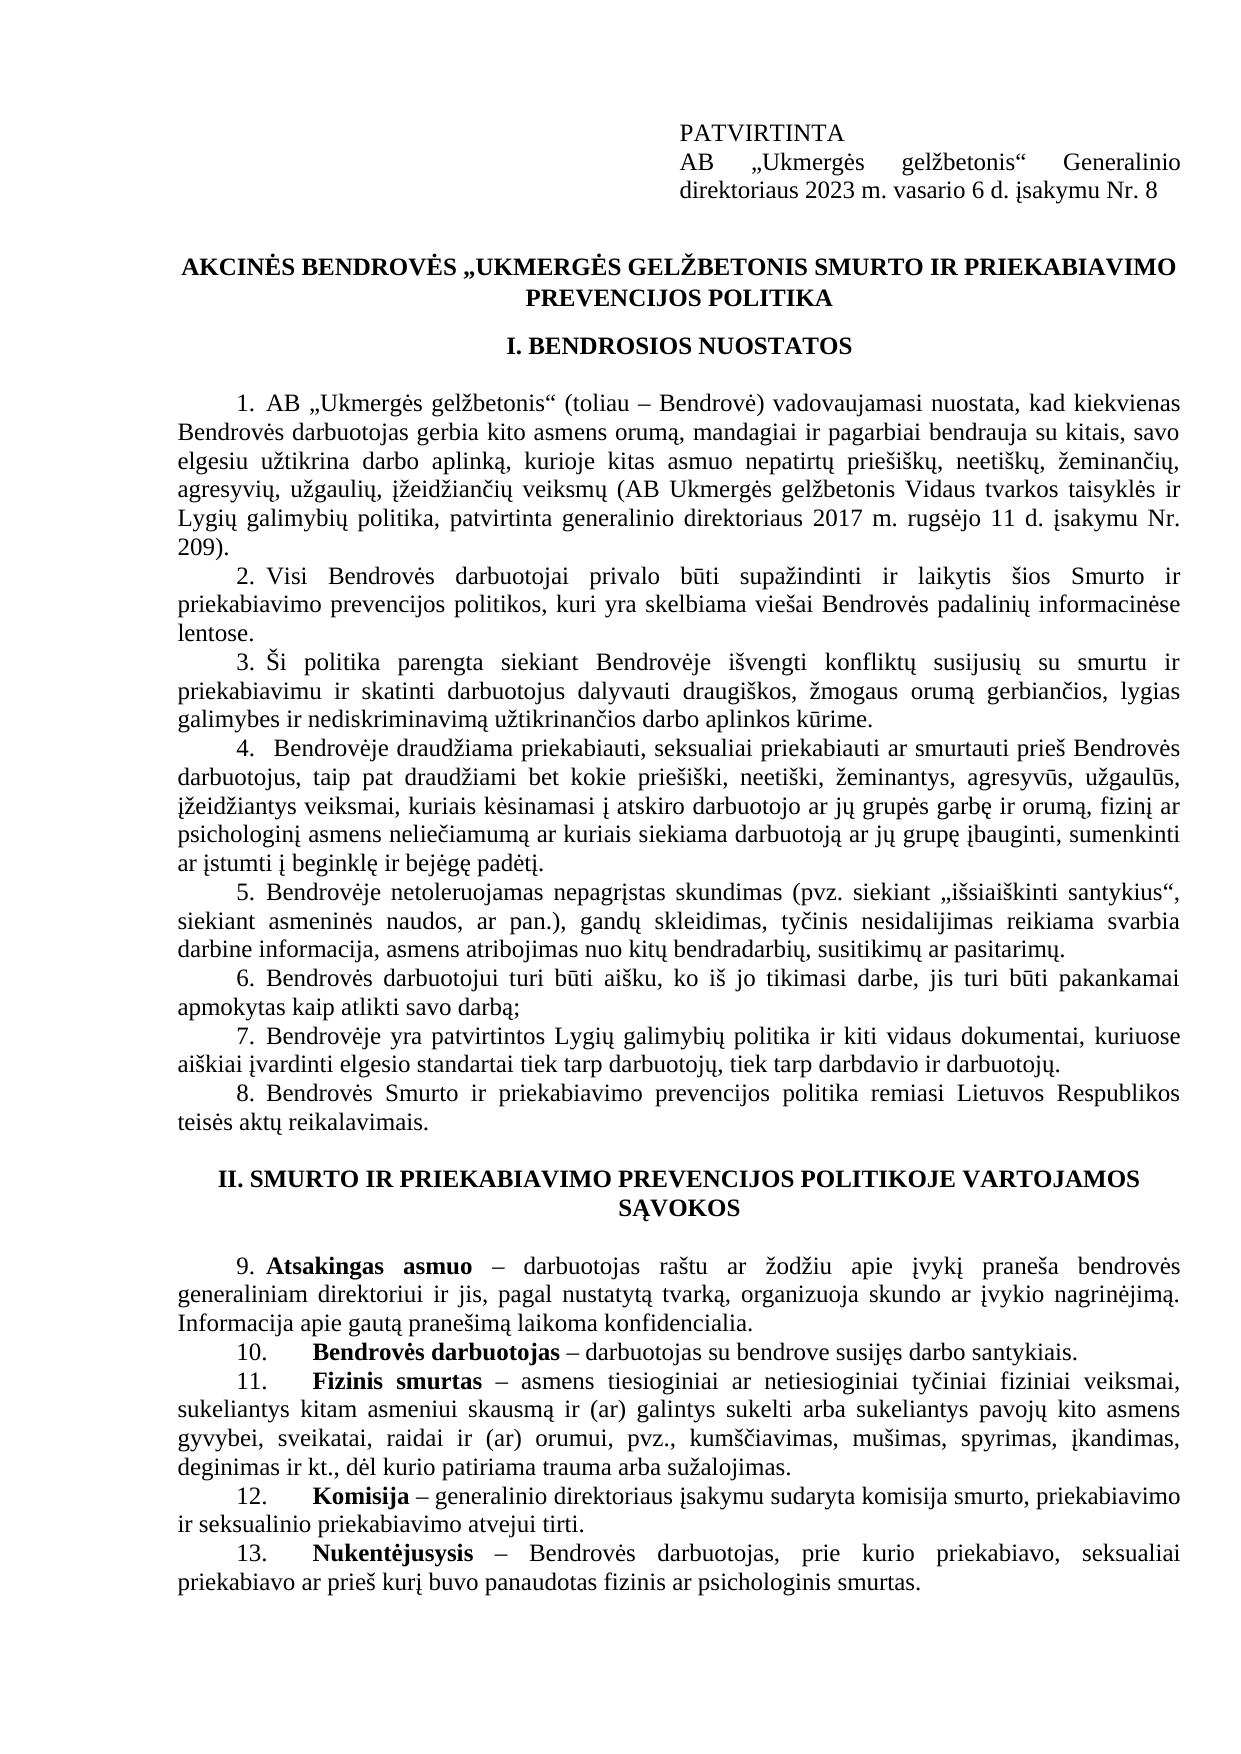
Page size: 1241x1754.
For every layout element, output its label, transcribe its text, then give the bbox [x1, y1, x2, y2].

list Bendrovėje netoleruojamas nepagrįstas skundimas (pvz. siekiant „išsiaiškinti santykius“, siekiant asmeninės naudos, ar pan.), gandų skleidimas, tyčinis nesidalijimas reikiama svarbia darbine informacija, asmens atribojimas nuo kitų bendradarbių, susitikimų ar pasitarimų. [177, 877, 1181, 963]
list Bendrovės darbuotojas – darbuotojas su bendrove susijęs darbo santykiais. [177, 1337, 1181, 1366]
text II. SMURTO IR PRIEKABIAVIMO PREVENCIJOS POLITIKOJE VARTOJAMOS SĄVOKOS [177, 1164, 1181, 1222]
list Ši politika parengta siekiant Bendrovėje išvengti konfliktų susijusių su smurtu ir priekabiavimu ir skatinti darbuotojus dalyvauti draugiškos, žmogaus orumą gerbiančios, lygias galimybes ir nediskriminavimą užtikrinančios darbo aplinkos kūrime. [177, 647, 1181, 733]
list Nukentėjusysis – Bendrovės darbuotojas, prie kurio priekabiavo, seksualiai priekabiavo ar prieš kurį buvo panaudotas fizinis ar psichologinis smurtas. [177, 1538, 1181, 1596]
list Bendrovėje draudžiama priekabiauti, seksualiai priekabiauti ar smurtauti prieš Bendrovės darbuotojus, taip pat draudžiami bet kokie priešiški, neetiški, žeminantys, agresyvūs, užgaulūs, įžeidžiantys veiksmai, kuriais kėsinamasi į atskiro darbuotojo ar jų grupės garbę ir orumą, fizinį ar psichologinį asmens neliečiamumą ar kuriais siekiama darbuotoją ar jų grupę įbauginti, sumenkinti ar įstumti į beginklę ir bejėgę padėtį. [177, 733, 1181, 877]
text PATVIRTINTA [177, 118, 1181, 147]
text I. BENDROSIOS NUOSTATOS [177, 331, 1181, 359]
list Visi Bendrovės darbuotojai privalo būti supažindinti ir laikytis šios Smurto ir priekabiavimo prevencijos politikos, kuri yra skelbiama viešai Bendrovės padalinių informacinėse lentose. [177, 561, 1181, 647]
text AKCINĖS BENDROVĖS „UKMERGĖS GELŽBETONIS SMURTO IR PRIEKABIAVIMO PREVENCIJOS POLITIKA [177, 252, 1181, 312]
list Komisija – generalinio direktoriaus įsakymu sudaryta komisija smurto, priekabiavimo ir seksualinio priekabiavimo atvejui tirti. [177, 1481, 1181, 1538]
list AB „Ukmergės gelžbetonis“ (toliau – Bendrovė) vadovaujamasi nuostata, kad kiekvienas Bendrovės darbuotojas gerbia kito asmens orumą, mandagiai ir pagarbiai bendrauja su kitais, savo elgesiu užtikrina darbo aplinką, kurioje kitas asmuo nepatirtų priešiškų, neetiškų, žeminančių, agresyvių, užgaulių, įžeidžiančių veiksmų (AB Ukmergės gelžbetonis Vidaus tvarkos taisyklės ir Lygių galimybių politika, patvirtinta generalinio direktoriaus 2017 m. rugsėjo 11 d. įsakymu Nr. 209). [177, 388, 1181, 561]
list Bendrovės darbuotojui turi būti aišku, ko iš jo tikimasi darbe, jis turi būti pakankamai apmokytas kaip atlikti savo darbą; [177, 963, 1181, 1021]
list Bendrovės Smurto ir priekabiavimo prevencijos politika remiasi Lietuvos Respublikos teisės aktų reikalavimais. [177, 1078, 1181, 1136]
list Atsakingas asmuo – darbuotojas raštu ar žodžiu apie įvykį praneša bendrovės generaliniam direktoriui ir jis, pagal nustatytą tvarką, organizuoja skundo ar įvykio nagrinėjimą. Informacija apie gautą pranešimą laikoma konfidencialia. [177, 1251, 1181, 1337]
text AB „Ukmergės gelžbetonis“ Generalinio direktoriaus 2023 m. vasario 6 d. įsakymu Nr. 8 [679, 147, 1181, 204]
list Bendrovėje yra patvirtintos Lygių galimybių politika ir kiti vidaus dokumentai, kuriuose aiškiai įvardinti elgesio standartai tiek tarp darbuotojų, tiek tarp darbdavio ir darbuotojų. [177, 1021, 1181, 1078]
list Fizinis smurtas – asmens tiesioginiai ar netiesioginiai tyčiniai fiziniai veiksmai, sukeliantys kitam asmeniui skausmą ir (ar) galintys sukelti arba sukeliantys pavojų kito asmens gyvybei, sveikatai, raidai ir (ar) orumui, pvz., kumščiavimas, mušimas, spyrimas, įkandimas, deginimas ir kt., dėl kurio patiriama trauma arba sužalojimas. [177, 1366, 1181, 1481]
